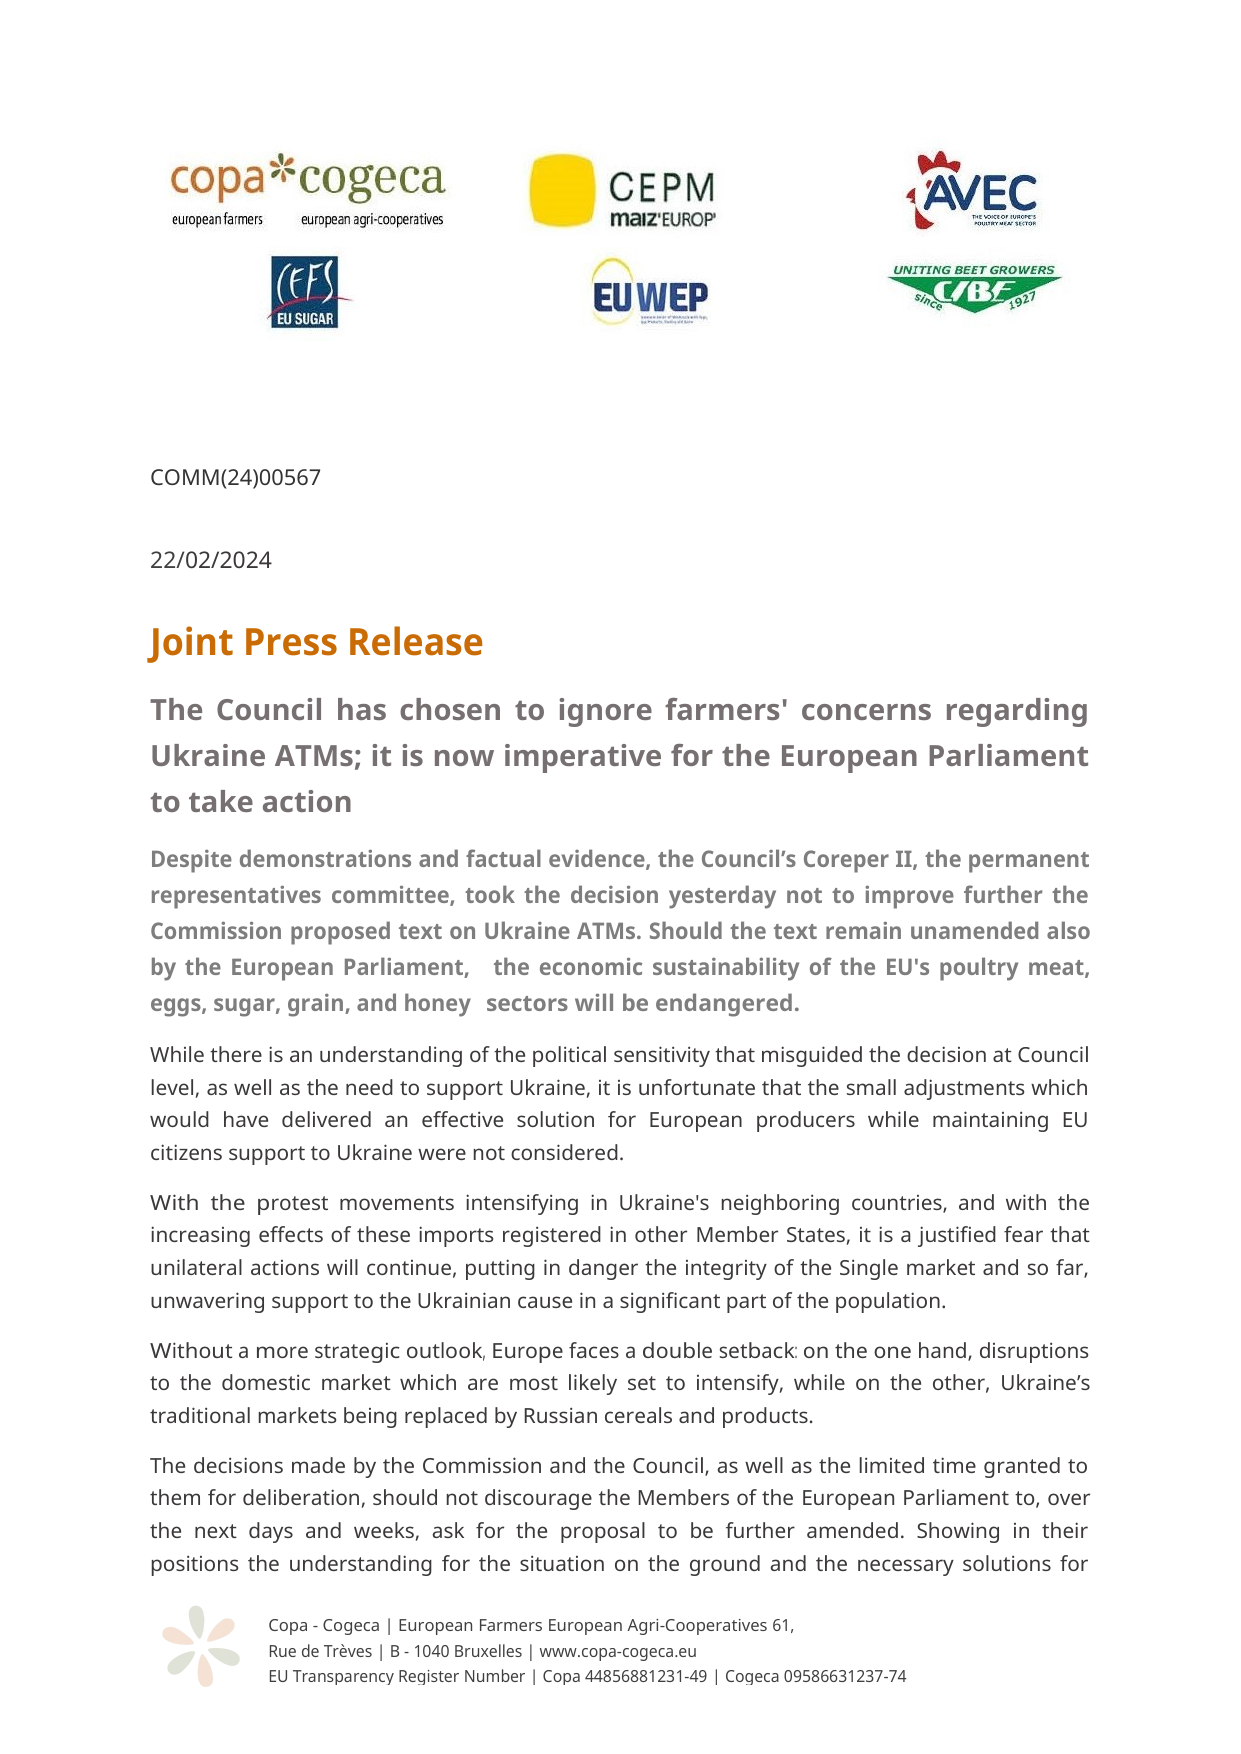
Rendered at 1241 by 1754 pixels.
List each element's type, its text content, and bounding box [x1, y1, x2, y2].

text Despite demonstrations and factual evidence, the Council’s Coreper II, the permanent representatives committee, took the decision yesterday not to improve further the Commission proposed text on Ukraine ATMs. Should the text remain unamended also by the European Parliament, the economic sustainability of the EU's poultry meat, eggs, sugar, grain, and honey sectors will be endangered. [150, 843, 1091, 1018]
text While there is an understanding of the political sensitivity that misguided the decision at Council level, as well as the need to support Ukraine, it is unfortunate that the small adjustments which would have delivered an effective solution for European producers while maintaining EU citizens support to Ukraine were not considered. [150, 1040, 1090, 1166]
text Without a more strategic outlook, Europe faces a double setback: on the one hand, disruptions to the domestic market which are most likely set to intensify, while on the other, Ukraine’s traditional markets being replaced by Russian cereals and products. [150, 1336, 1090, 1429]
picture [160, 1604, 242, 1688]
text 22/02/2024 [150, 544, 1103, 575]
title Joint Press Release [150, 615, 1103, 666]
title The Council has chosen to ignore farmers' concerns regarding Ukraine ATMs; it is now imperative for the European Parliament to take action [150, 689, 1090, 821]
picture [164, 137, 1071, 341]
text COMM(24)00567 [150, 462, 1103, 491]
text With the protest movements intensifying in Ukraine's neighboring countries, and with the increasing effects of these imports registered in other Member States, it is a justified fear that unilateral actions will continue, putting in danger the integrity of the Single market and so far, unwavering support to the Ukrainian cause in a significant part of the population. [150, 1188, 1090, 1314]
